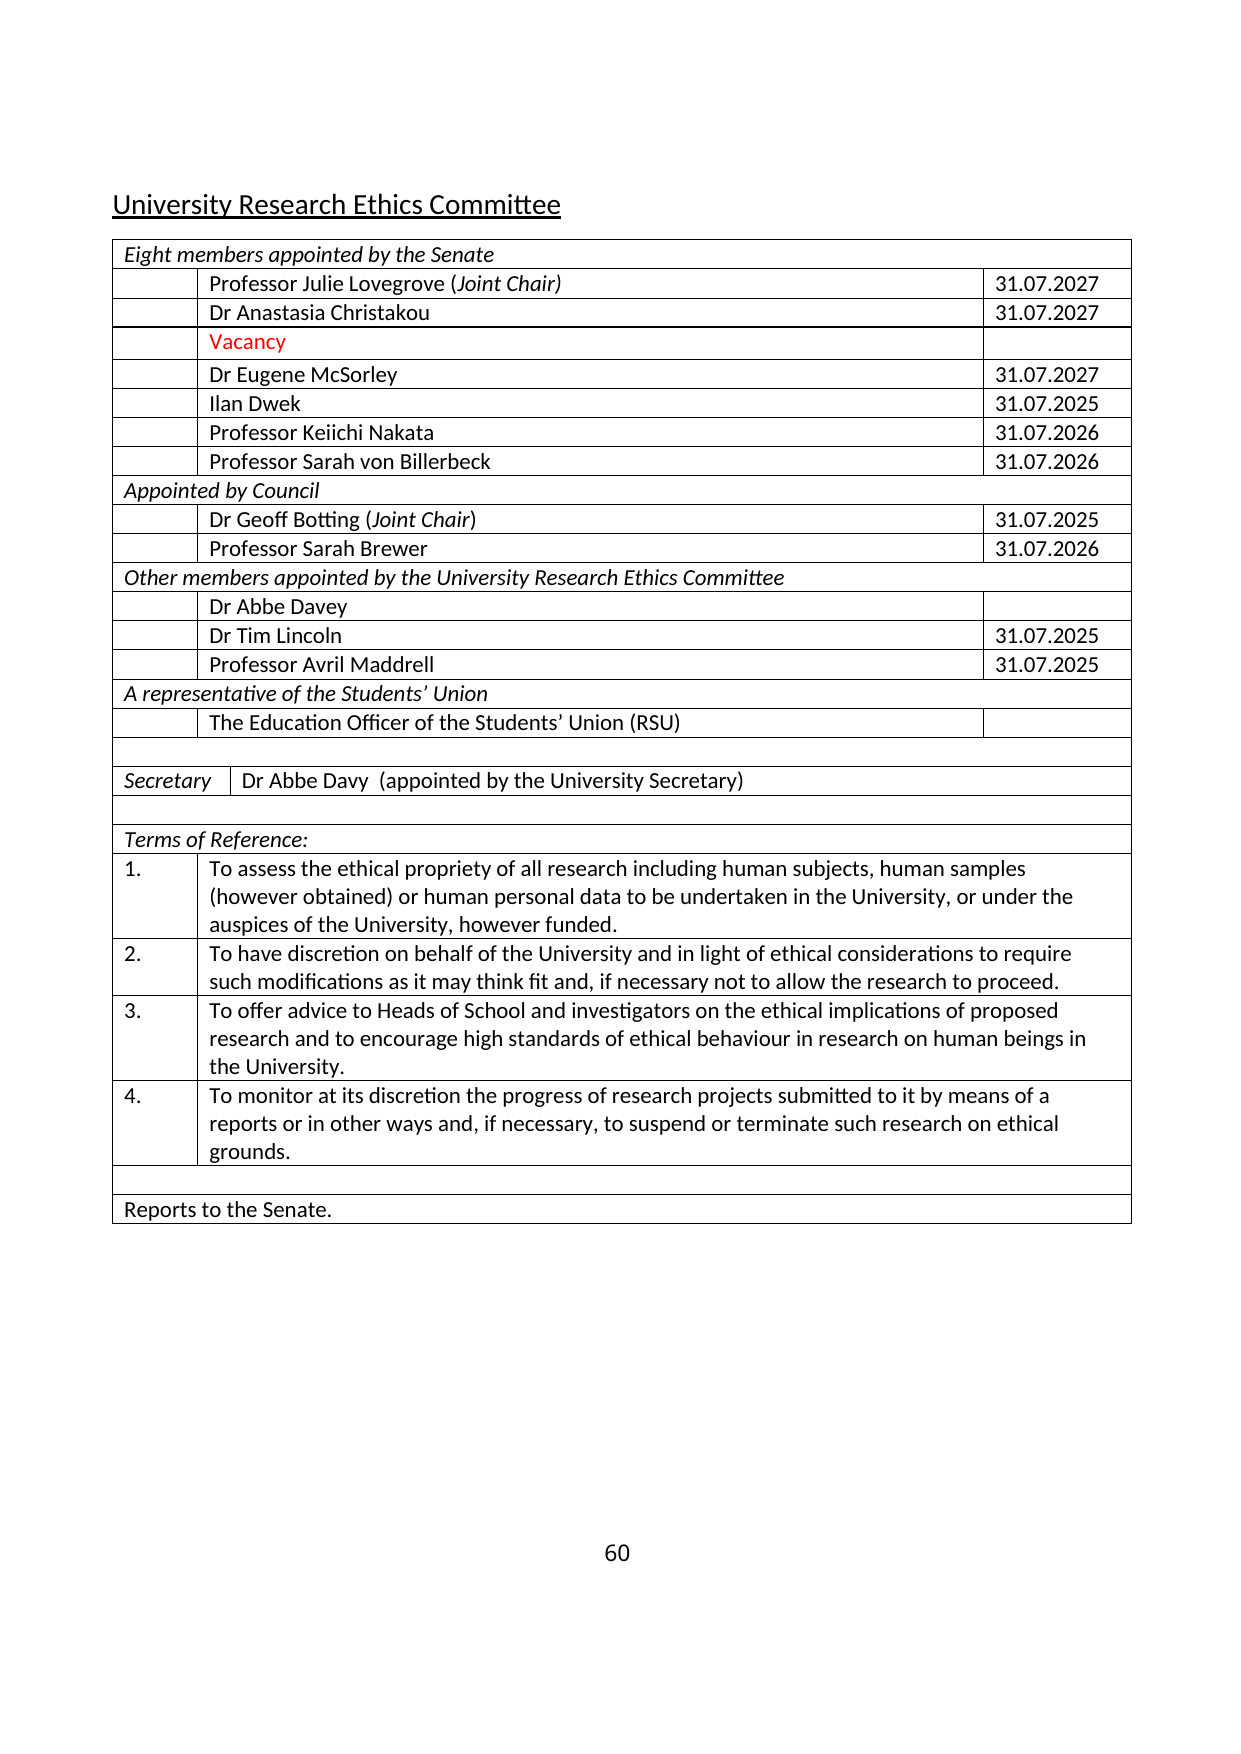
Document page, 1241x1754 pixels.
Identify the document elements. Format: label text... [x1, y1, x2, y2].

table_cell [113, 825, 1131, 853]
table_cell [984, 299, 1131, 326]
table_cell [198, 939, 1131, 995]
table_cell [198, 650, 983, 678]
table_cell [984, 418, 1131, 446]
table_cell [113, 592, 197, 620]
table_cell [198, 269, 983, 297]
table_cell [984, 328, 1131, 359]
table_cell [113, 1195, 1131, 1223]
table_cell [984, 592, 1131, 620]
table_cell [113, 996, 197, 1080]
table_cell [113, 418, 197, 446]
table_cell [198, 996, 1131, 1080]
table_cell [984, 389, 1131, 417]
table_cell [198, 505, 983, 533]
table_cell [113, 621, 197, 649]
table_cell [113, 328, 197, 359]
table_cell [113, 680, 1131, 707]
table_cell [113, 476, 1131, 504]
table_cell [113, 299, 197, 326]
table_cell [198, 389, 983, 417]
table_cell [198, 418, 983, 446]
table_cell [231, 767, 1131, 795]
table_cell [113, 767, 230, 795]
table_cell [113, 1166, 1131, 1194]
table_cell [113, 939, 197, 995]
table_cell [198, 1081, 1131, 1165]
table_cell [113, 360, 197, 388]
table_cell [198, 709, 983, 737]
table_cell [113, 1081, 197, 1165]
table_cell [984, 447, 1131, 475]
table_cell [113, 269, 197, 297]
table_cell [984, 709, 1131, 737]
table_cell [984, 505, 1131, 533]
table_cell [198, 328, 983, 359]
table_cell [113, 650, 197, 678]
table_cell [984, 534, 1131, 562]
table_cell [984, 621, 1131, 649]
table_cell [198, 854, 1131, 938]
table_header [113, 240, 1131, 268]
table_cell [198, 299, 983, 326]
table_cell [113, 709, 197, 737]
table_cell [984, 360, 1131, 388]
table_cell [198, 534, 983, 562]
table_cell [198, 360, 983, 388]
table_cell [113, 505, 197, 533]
subtitle University Research Ethics Committee [112, 186, 1122, 221]
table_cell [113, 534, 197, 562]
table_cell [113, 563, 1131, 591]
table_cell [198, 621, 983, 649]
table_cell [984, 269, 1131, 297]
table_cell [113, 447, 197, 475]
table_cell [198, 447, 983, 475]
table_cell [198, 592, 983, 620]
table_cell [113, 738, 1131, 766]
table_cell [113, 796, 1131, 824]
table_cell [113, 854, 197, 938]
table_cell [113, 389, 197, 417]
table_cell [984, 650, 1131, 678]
